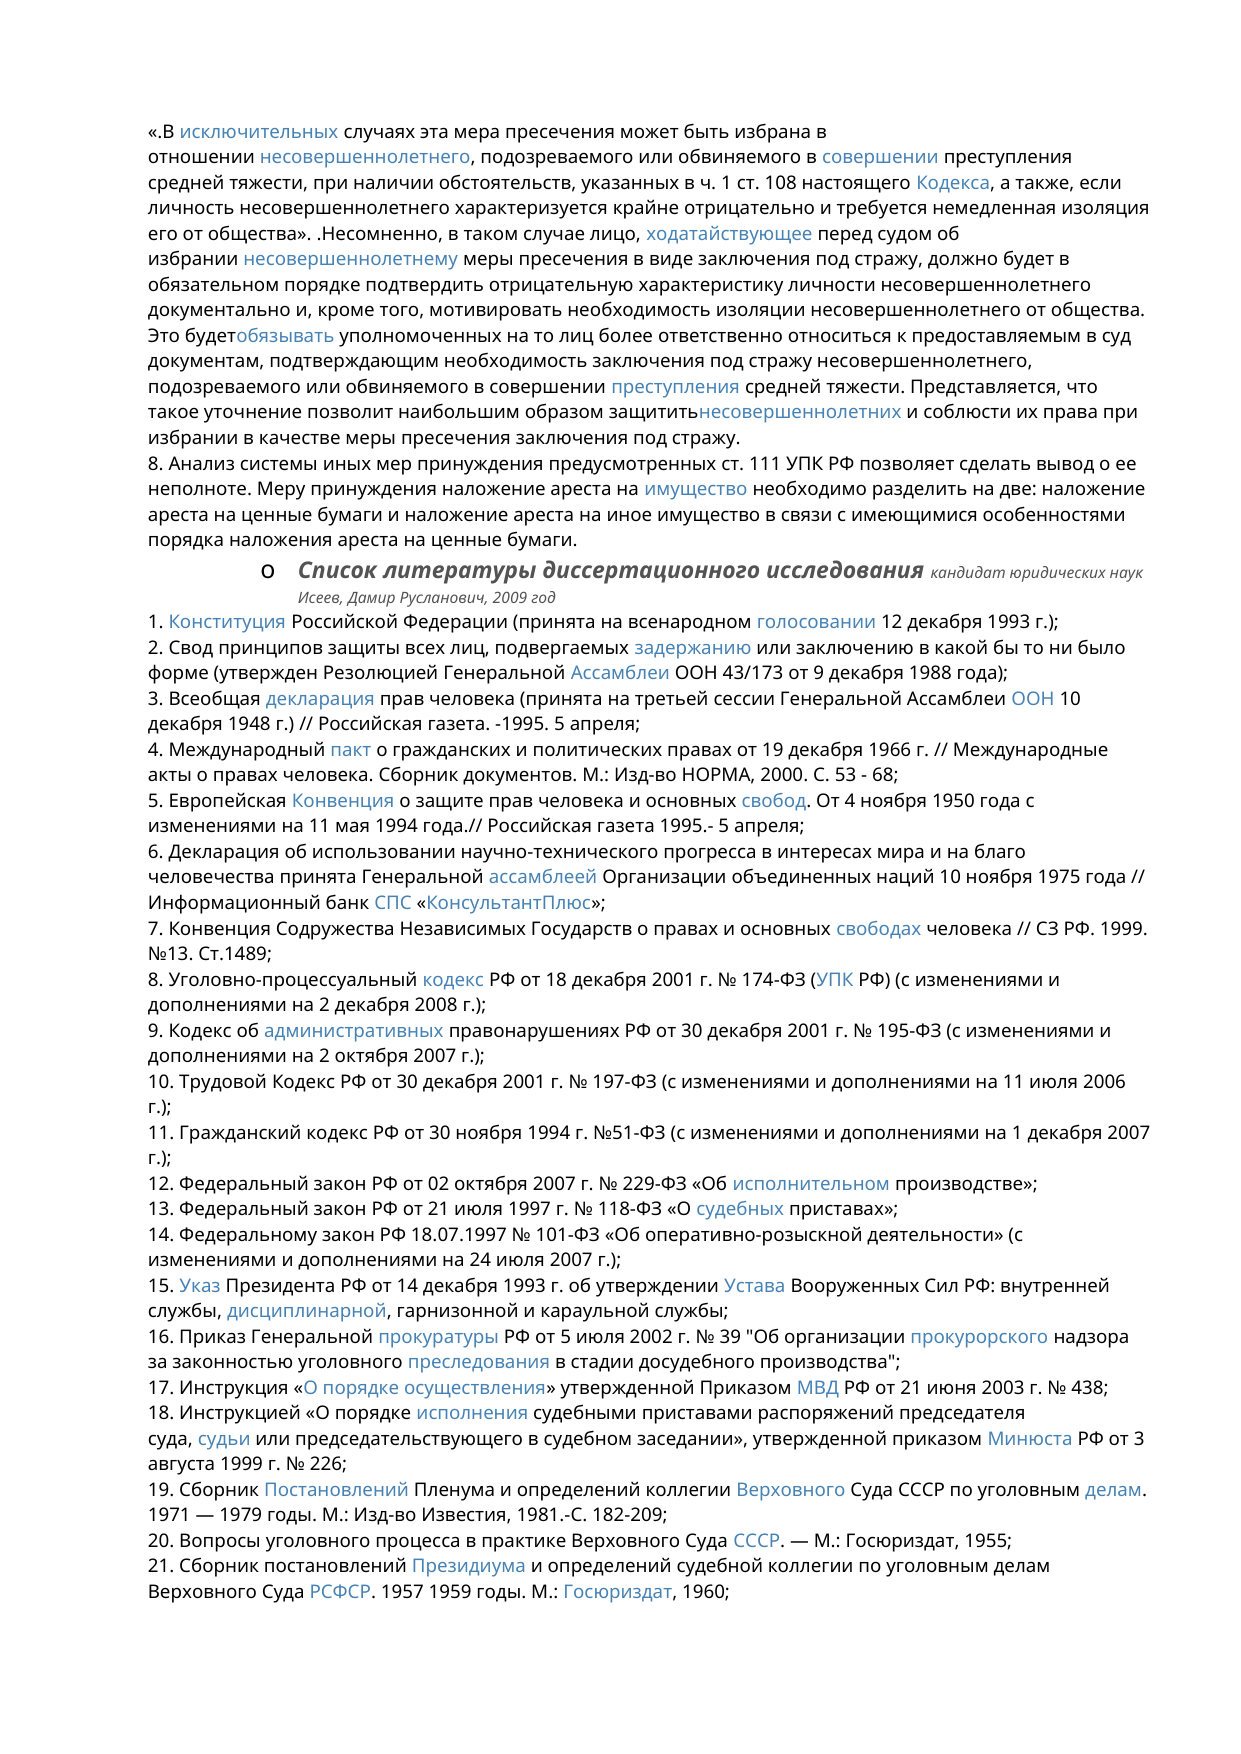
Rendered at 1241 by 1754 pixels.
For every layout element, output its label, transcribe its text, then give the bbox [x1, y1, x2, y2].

subtitle Список литературы диссертационного исследования кандидат юридических наук Исеев, Дамир Русланович, 2009 год [260, 552, 1152, 608]
